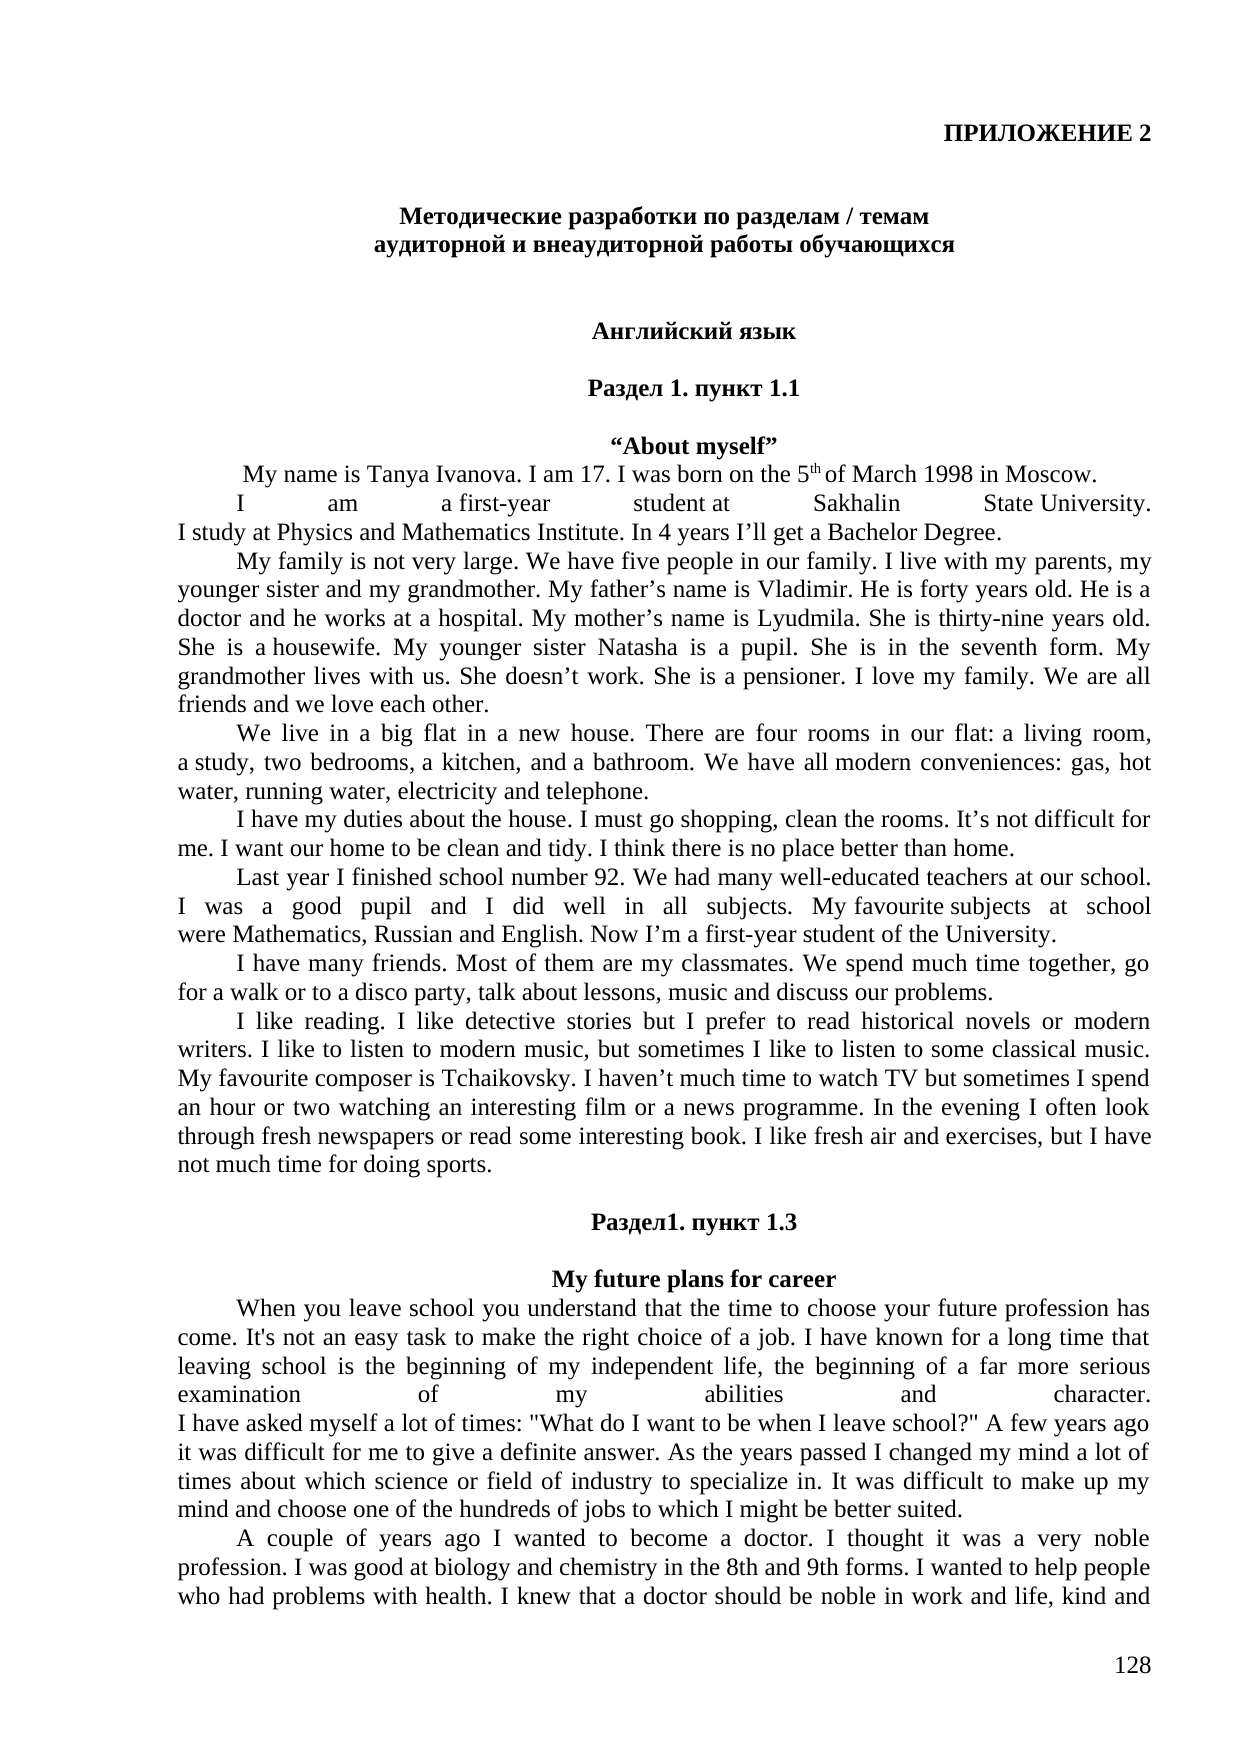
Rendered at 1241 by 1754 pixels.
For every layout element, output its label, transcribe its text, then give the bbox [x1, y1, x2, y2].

text My family is not very large. We have five people in our family. I live with my parents, my younger sister and my grandmother. My father’s name is Vladimir. He is forty years old. He is a doctor and he works at a hospital. My mother’s name is Lyudmila. She is thirty-nine years old. She is a housewife. My younger sister Natasha is a pupil. She is in the seventh form. My grandmother lives with us. She doesn’t work. She is a pensioner. I love my family. We are all friends and we love each other. [177, 546, 1152, 718]
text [177, 1523, 1152, 1609]
text I like reading. I like detective stories but I prefer to read historical novels or modern writers. I like to listen to modern music, but sometimes I like to listen to some classical music. My favourite composer is Tchaikovsky. I haven’t much time to watch TV but sometimes I spend an hour or two watching an interesting film or a news programme. In the evening I often look through fresh newspapers or read some interesting book. I like fresh air and exercises, but I have not much time for doing sports. [177, 1006, 1152, 1178]
text Last year I finished school number 92. We had many well-educated teachers at our school. I was a good pupil and I did well in all subjects. My favourite subjects at school were Mathematics, Russian and English. Now I’m a first-year student of the University. [177, 862, 1152, 948]
text “About myself” [177, 431, 1152, 459]
text Раздел1. пункт 1.3 [177, 1207, 1152, 1236]
text We live in a big flat in a new house. There are four rooms in our flat: a living room, a study, two bedrooms, a kitchen, and a bathroom. We have all modern conveniences: gas, hot water, running water, electricity and telephone. [177, 718, 1152, 804]
text I have many friends. Most of them are my classmates. We spend much time together, go for a walk or to a disco party, talk about lessons, music and discuss our problems. [177, 948, 1152, 1006]
text I am a first-year student at Sakhalin State University. I study at Physics and Mathematics Institute. In 4 years I’ll get a Bachelor Degree. [177, 488, 1152, 546]
text аудиторной и внеаудиторной работы обучающихся [177, 229, 1152, 258]
text Раздел 1. пункт 1.1 [177, 373, 1152, 402]
text Методические разработки по разделам / темам [177, 201, 1152, 229]
text Английский язык [177, 316, 1152, 344]
text My name is Tanya Ivanova. I am 17. I was born on the 5th of March 1998 in Moscow. [177, 459, 1152, 488]
text I have my duties about the house. I must go shopping, clean the rooms. It’s not difficult for me. I want our home to be clean and tidy. I think there is no place better than home. [177, 804, 1152, 862]
text My future plans for career [177, 1264, 1152, 1293]
text When you leave school you understand that the time to choose your future profession has come. It's not an easy task to make the right choice of a job. I have known for a long time that leaving school is the beginning of my independent life, the beginning of a far more serious examination of my abilities and character. I have asked myself a lot of times: "What do I want to be when I leave school?" A few years ago it was difficult for me to give a definite answer. As the years passed I changed my mind a lot of times about which science or field of industry to specialize in. It was difficult to make up my mind and choose one of the hundreds of jobs to which I might be better suited. [177, 1293, 1152, 1523]
text ПРИЛОЖЕНИЕ 2 [177, 118, 1152, 147]
